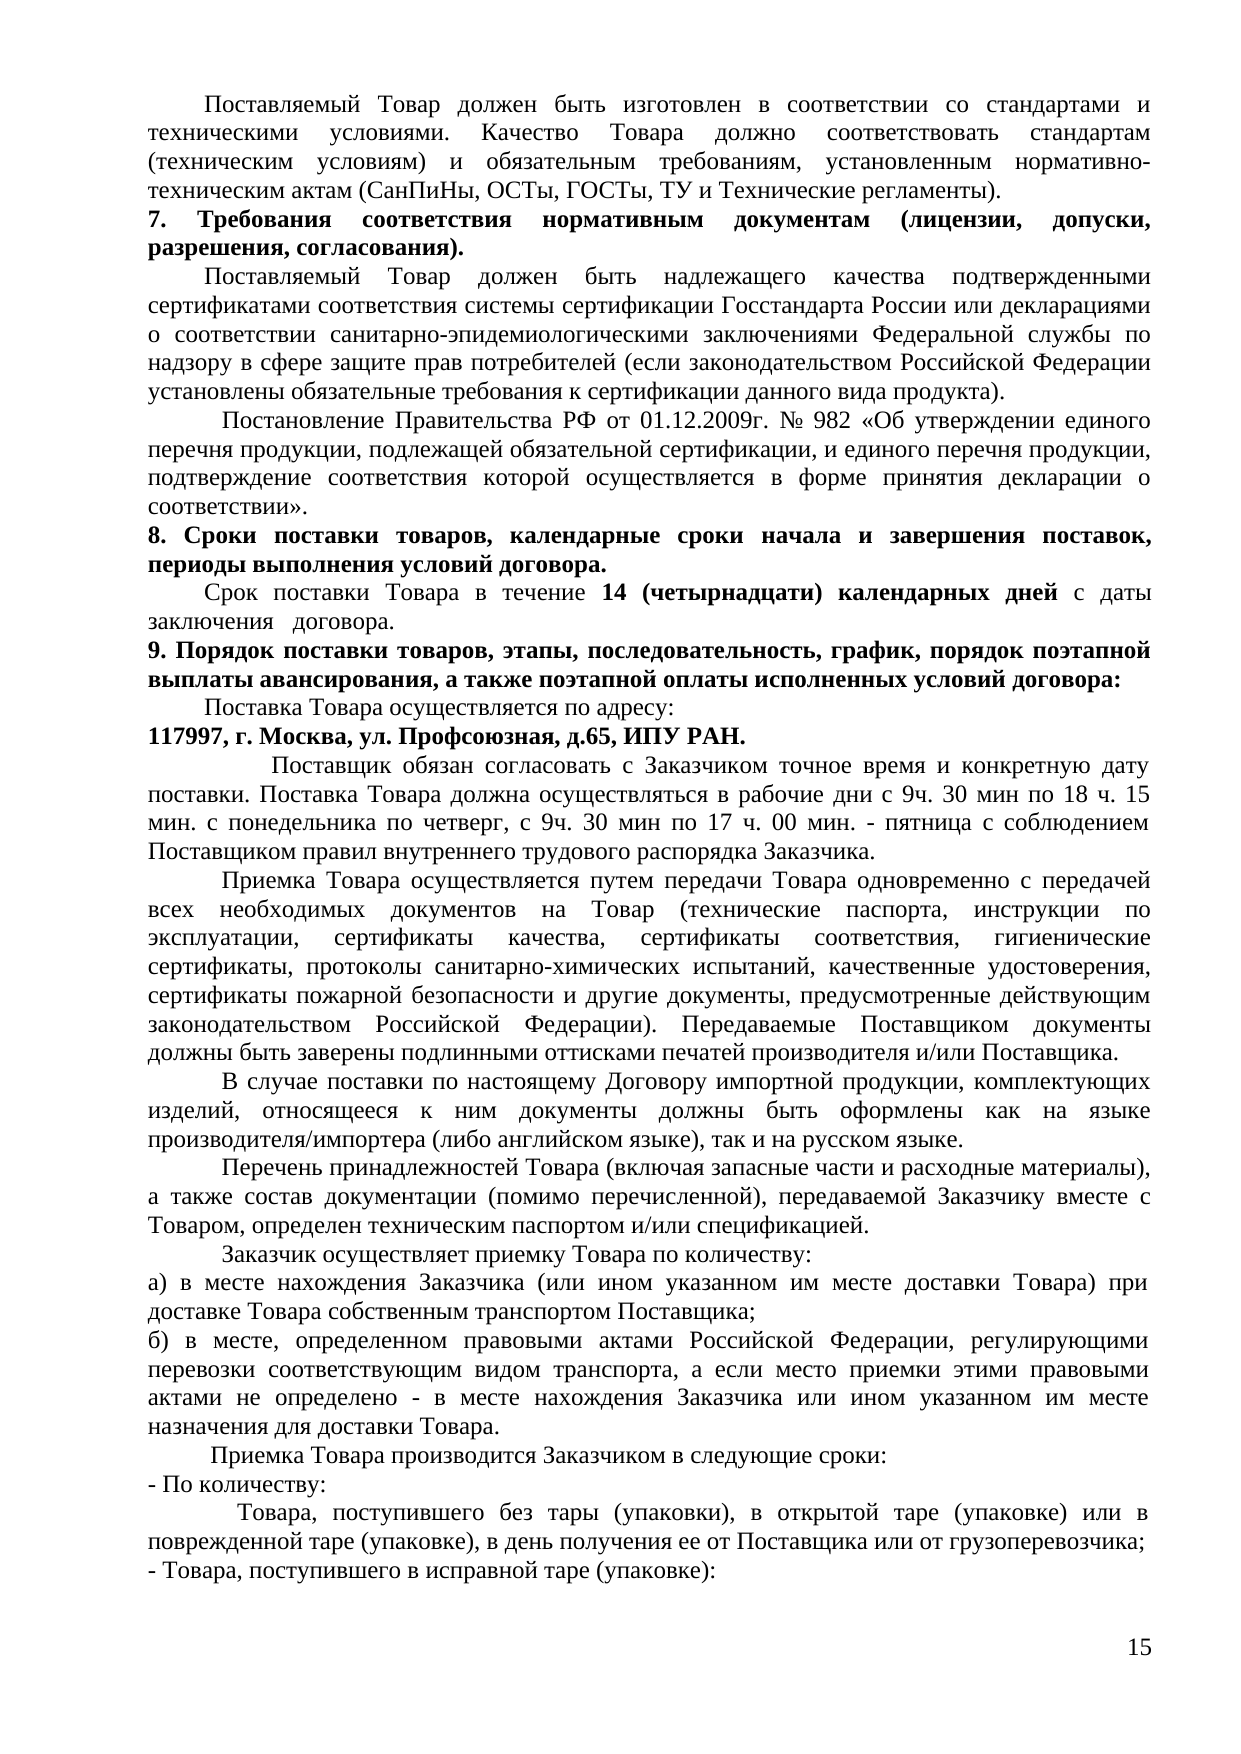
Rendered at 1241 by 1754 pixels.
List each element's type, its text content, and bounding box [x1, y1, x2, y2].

text - По количеству: [148, 1469, 1150, 1497]
text В случае поставки по настоящему Договору импортной продукции, комплектующих изделий, относящееся к ним документы должны быть оформлены как на языке производителя/импортера (либо английском языке), так и на русском языке. [148, 1066, 1152, 1152]
text Срок поставки Товара в течение 14 (четырнадцати) календарных дней с даты заключения договора. [148, 577, 1152, 635]
text Перечень принадлежностей Товара (включая запасные части и расходные материалы), а также состав документации (помимо перечисленной), передаваемой Заказчику вместе с Товаром, определен техническим паспортом и/или спецификацией. [148, 1152, 1152, 1239]
text б) в месте, определенном правовыми актами Российской Федерации, регулирующими перевозки соответствующим видом транспорта, а если место приемки этими правовыми актами не определено - в месте нахождения Заказчика или ином указанном им месте назначения для доставки Товара. [148, 1325, 1150, 1440]
text Поставляемый Товар должен быть надлежащего качества подтвержденными сертификатами соответствия системы сертификации Госстандарта России или декларациями о соответствии санитарно-эпидемиологическими заключениями Федеральной службы по надзору в сфере защите прав потребителей (если законодательством Российской Федерации установлены обязательные требования к сертификации данного вида продукта). [148, 261, 1152, 405]
text Постановление Правительства РФ от 01.12.2009г. № 982 «Об утверждении единого перечня продукции, подлежащей обязательной сертификации, и единого перечня продукции, подтверждение соответствия которой осуществляется в форме принятия декларации о соответствии». [148, 405, 1152, 520]
text Поставщик обязан согласовать с Заказчиком точное время и конкретную дату поставки. Поставка Товара должна осуществляться в рабочие дни с 9ч. 30 мин по 18 ч. 15 мин. с понедельника по четверг, с 9ч. 30 мин по 17 ч. 00 мин. - пятница с соблюдением Поставщиком правил внутреннего трудового распорядка Заказчика. [148, 750, 1152, 865]
text Заказчик осуществляет приемку Товара по количеству: [148, 1239, 1152, 1267]
text - Товара, поступившего в исправной таре (упаковке): [148, 1555, 1150, 1584]
text 9. Порядок поставки товаров, этапы, последовательность, график, порядок поэтапной выплаты авансирования, а также поэтапной оплаты исполненных условий договора: [148, 635, 1152, 692]
text Приемка Товара осуществляется путем передачи Товара одновременно с передачей всех необходимых документов на Товар (технические паспорта, инструкции по эксплуатации, сертификаты качества, сертификаты соответствия, гигиенические сертификаты, протоколы санитарно-химических испытаний, качественные удостоверения, сертификаты пожарной безопасности и другие документы, предусмотренные действующим законодательством Российской Федерации). Передаваемые Поставщиком документы должны быть заверены подлинными оттисками печатей производителя и/или Поставщика. [148, 865, 1152, 1066]
text 117997, г. Москва, ул. Профсоюзная, д.65, ИПУ РАН. [148, 721, 1152, 750]
text Товара, поступившего без тары (упаковки), в открытой таре (упаковке) или в поврежденной таре (упаковке), в день получения ее от Поставщика или от грузоперевозчика; [148, 1497, 1150, 1555]
text а) в месте нахождения Заказчика (или ином указанном им месте доставки Товара) при доставке Товара собственным транспортом Поставщика; [148, 1267, 1150, 1325]
text 8. Сроки поставки товаров, календарные сроки начала и завершения поставок, периоды выполнения условий договора. [148, 520, 1152, 577]
text Поставка Товара осуществляется по адресу: [148, 692, 1152, 721]
text 7. Требования соответствия нормативным документам (лицензии, допуски, разрешения, согласования). [148, 204, 1152, 261]
text Приемка Товара производится Заказчиком в следующие сроки: [148, 1440, 1150, 1469]
text Поставляемый Товар должен быть изготовлен в соответствии со стандартами и техническими условиями. Качество Товара должно соответствовать стандартам (техническим условиям) и обязательным требованиям, установленным нормативно-техническим актам (СанПиНы, ОСТы, ГОСТы, ТУ и Технические регламенты). [148, 89, 1152, 204]
